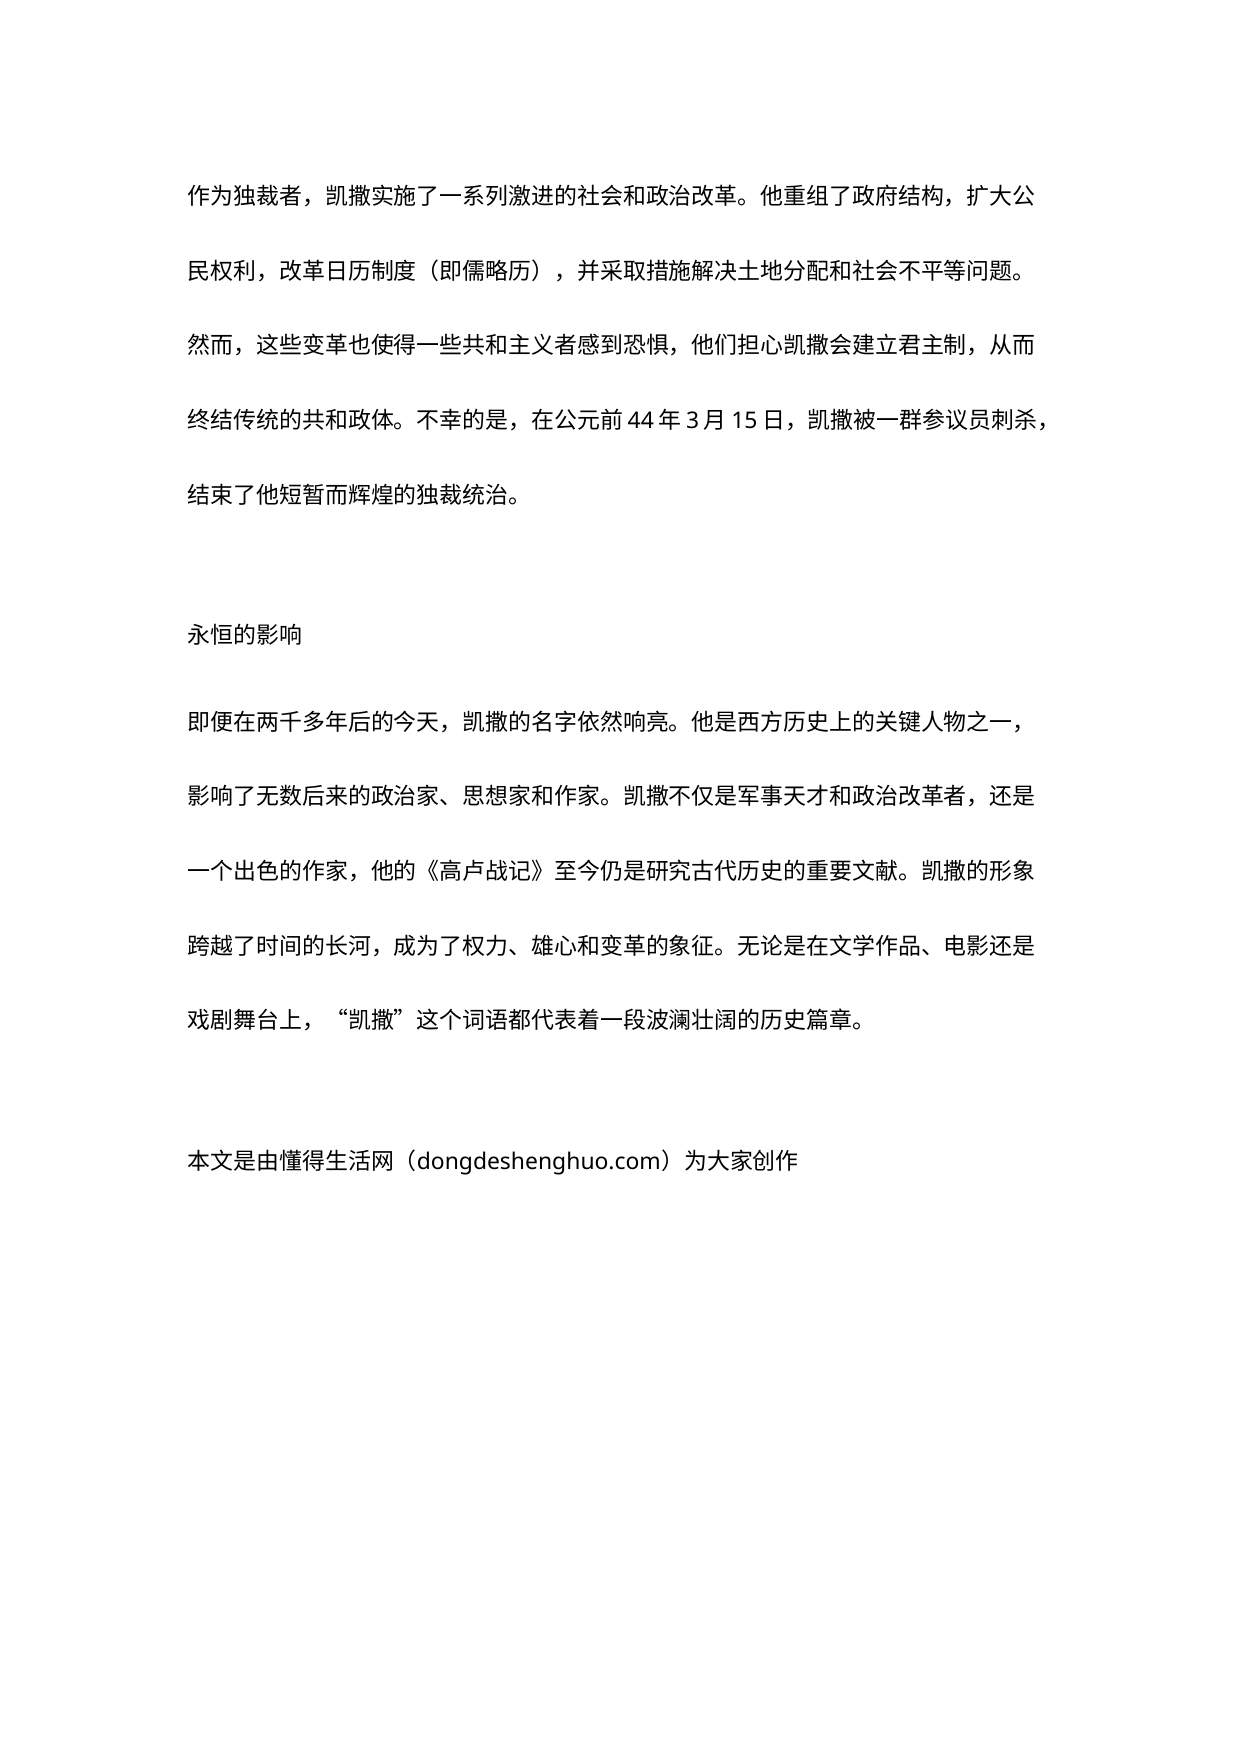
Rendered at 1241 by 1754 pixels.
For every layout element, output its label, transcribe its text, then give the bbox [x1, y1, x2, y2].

text 即便在两千多年后的今天，凯撒的名字依然响亮。他是西方历史上的关键人物之一，影响了无数后来的政治家、思想家和作家。凯撒不仅是军事天才和政治改革者，还是一个出色的作家，他的《高卢战记》至今仍是研究古代历史的重要文献。凯撒的形象跨越了时间的长河，成为了权力、雄心和变革的象征。无论是在文学作品、电影还是戏剧舞台上，“凯撒”这个词语都代表着一段波澜壮阔的历史篇章。 [187, 688, 1053, 1051]
text 本文是由懂得生活网（dongdeshenghuo.com）为大家创作 [187, 1127, 1053, 1192]
text 作为独裁者，凯撒实施了一系列激进的社会和政治改革。他重组了政府结构，扩大公民权利，改革日历制度（即儒略历），并采取措施解决土地分配和社会不平等问题。然而，这些变革也使得一些共和主义者感到恐惧，他们担心凯撒会建立君主制，从而终结传统的共和政体。不幸的是，在公元前44年3月15日，凯撒被一群参议员刺杀，结束了他短暂而辉煌的独裁统治。 [187, 162, 1053, 526]
text 永恒的影响 [187, 601, 1053, 666]
